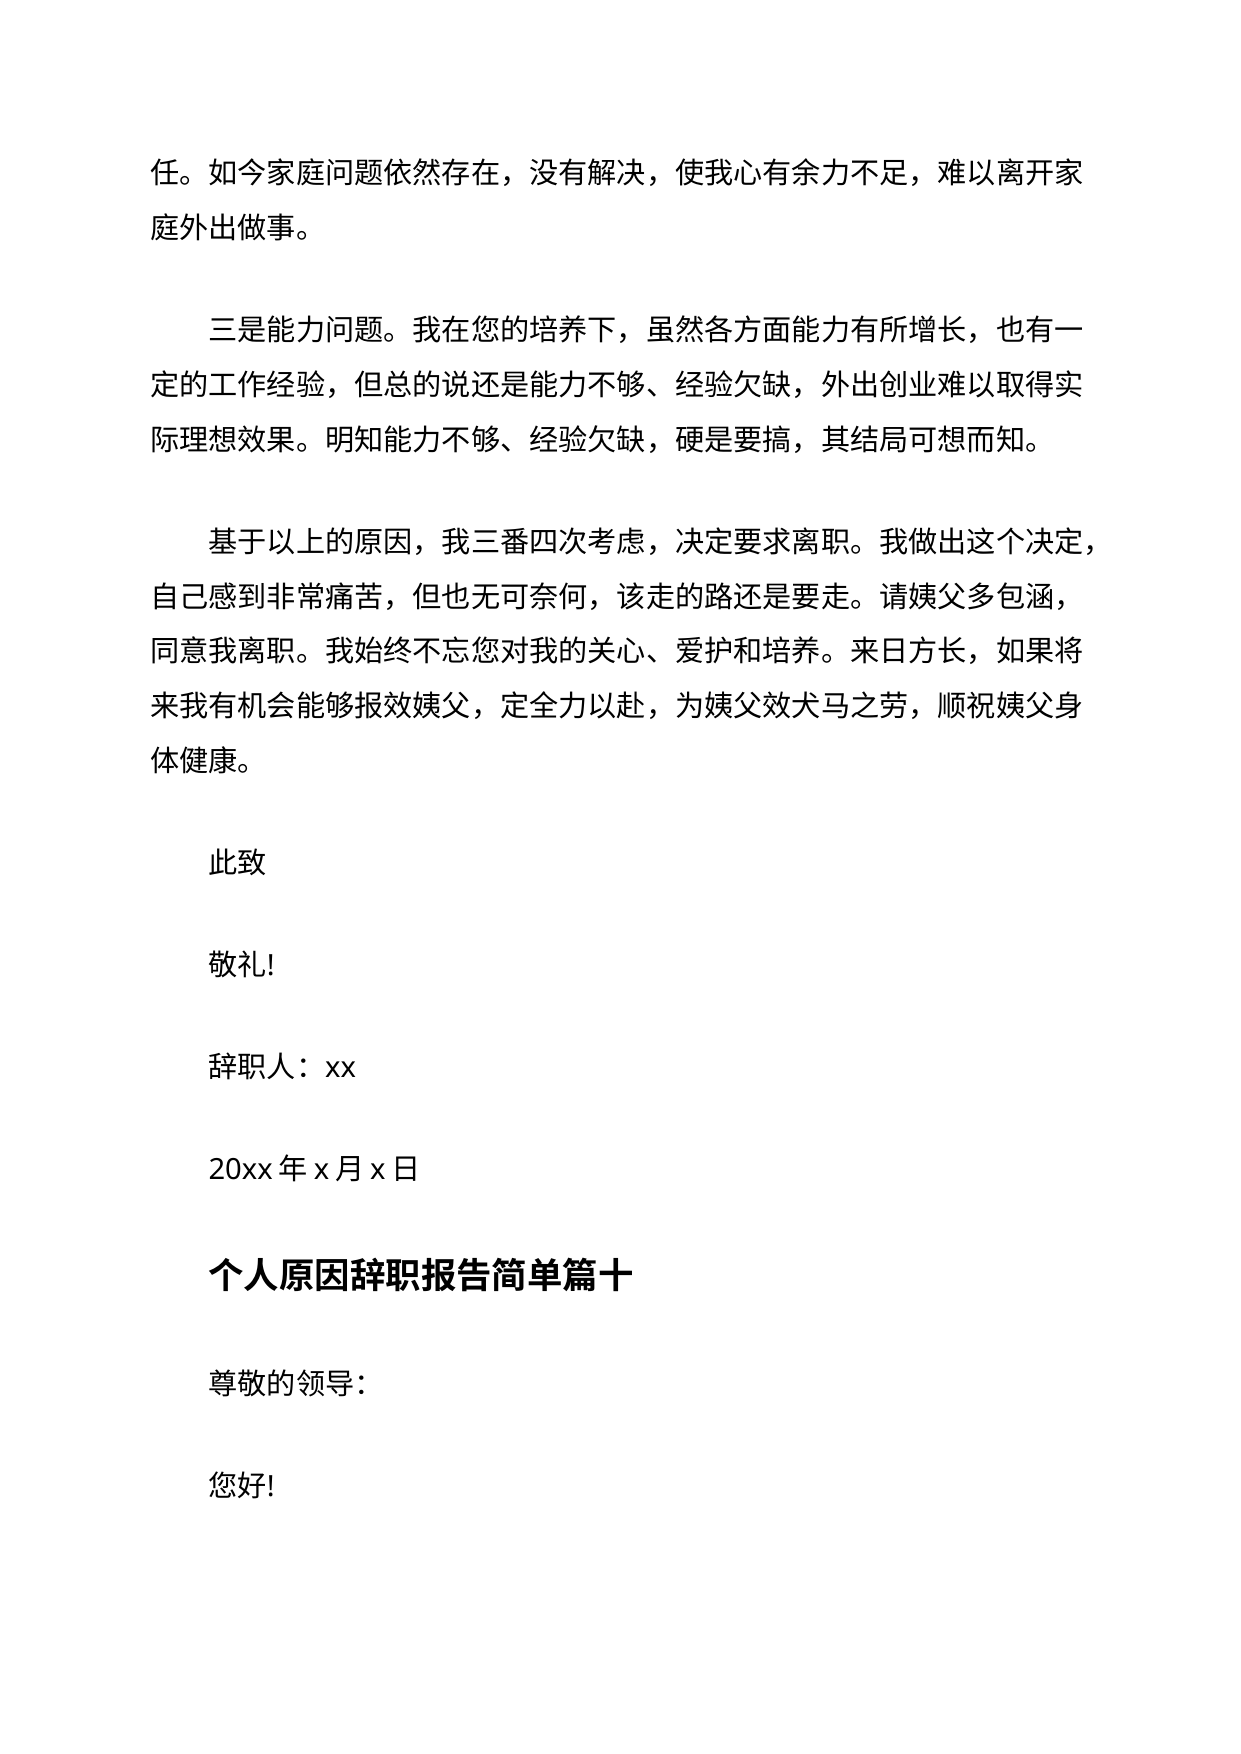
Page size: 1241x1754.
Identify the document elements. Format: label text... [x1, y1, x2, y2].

text 敬礼! [150, 941, 1090, 984]
text 基于以上的原因，我三番四次考虑，决定要求离职。我做出这个决定，自己感到非常痛苦，但也无可奈何，该走的路还是要走。请姨父多包涵，同意我离职。我始终不忘您对我的关心、爱护和培养。来日方长，如果将来我有机会能够报效姨父，定全力以赴，为姨父效犬马之劳，顺祝姨父身体健康。 [150, 518, 1090, 780]
text 您好! [150, 1462, 1090, 1505]
text 20xx年x月x日 [150, 1145, 1090, 1188]
text 三是能力问题。我在您的培养下，虽然各方面能力有所增长，也有一定的工作经验，但总的说还是能力不够、经验欠缺，外出创业难以取得实际理想效果。明知能力不够、经验欠缺，硬是要搞，其结局可想而知。 [150, 307, 1090, 459]
text 此致 [150, 839, 1090, 882]
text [150, 150, 1090, 247]
text 辞职人：xx [150, 1043, 1090, 1086]
text 尊敬的领导： [150, 1361, 1090, 1403]
text 个人原因辞职报告简单篇十 [150, 1247, 1090, 1298]
